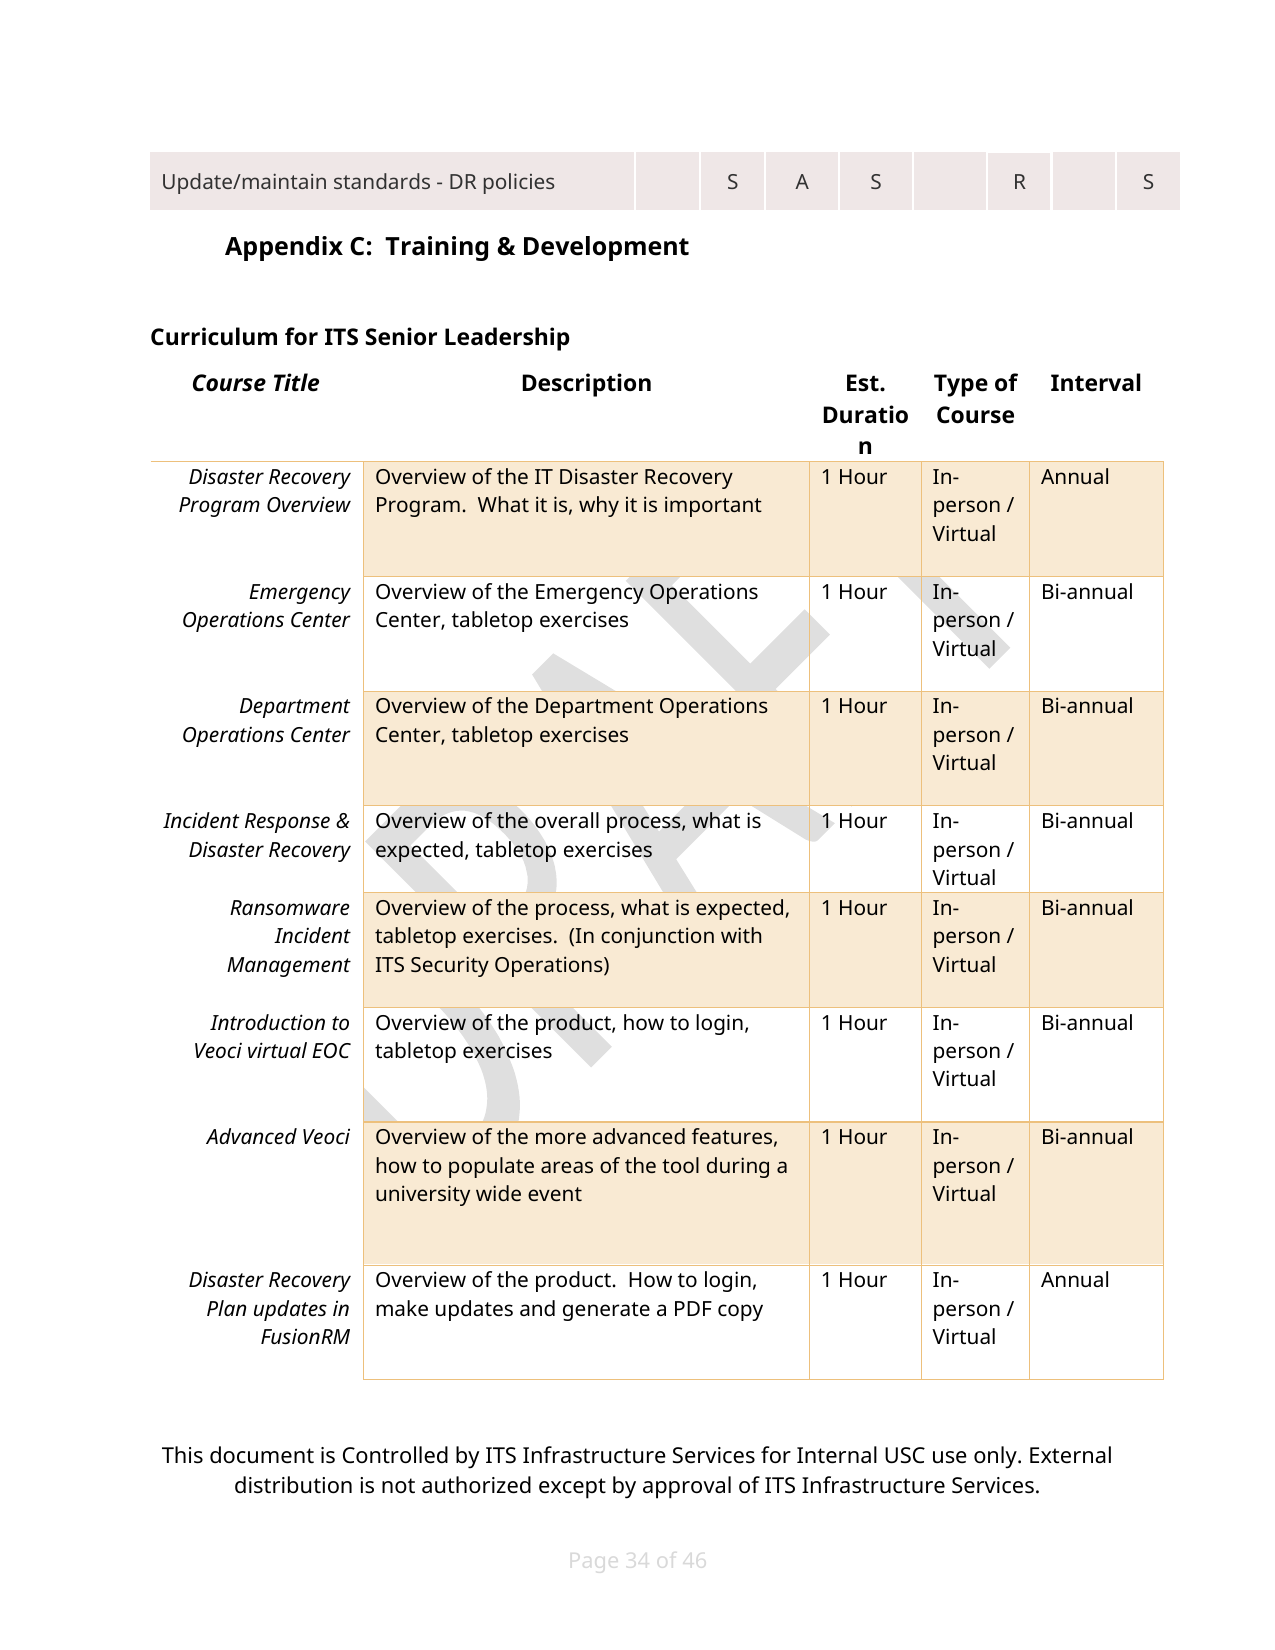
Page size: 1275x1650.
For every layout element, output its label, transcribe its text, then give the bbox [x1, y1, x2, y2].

table_cell Overview of the process, what is expected, tabletop exercises. (In conjunction with ITS Security Operations) [364, 893, 809, 1007]
table_cell Ransomware Incident Management [151, 892, 363, 1007]
table_cell A [766, 152, 838, 210]
table_cell Overview of the Department Operations Center, tabletop exercises [364, 692, 809, 805]
table_cell Bi-annual [1030, 806, 1163, 892]
table_cell Overview of the overall process, what is expected, tabletop exercises [364, 806, 809, 892]
table_cell 1 Hour [810, 893, 921, 1007]
table_cell Update/maintain standards - DR policies [150, 152, 634, 210]
table_cell S [840, 152, 912, 210]
table_header Type of Course [921, 367, 1029, 461]
table_cell Bi-annual [1030, 577, 1163, 691]
table_cell In-person / Virtual [922, 692, 1029, 805]
table_cell Overview of the IT Disaster Recovery Program. What it is, why it is important [364, 462, 809, 576]
table_header Est. Duration [809, 367, 921, 461]
table_cell 1 Hour [810, 1123, 921, 1264]
table_cell Bi-annual [1030, 692, 1163, 805]
table_cell Overview of the more advanced features, how to populate areas of the tool during a university wide event [364, 1123, 809, 1264]
table_cell Bi-annual [1030, 1123, 1163, 1264]
table_cell Overview of the product, how to login, tabletop exercises [364, 1008, 809, 1121]
table_cell Disaster Recovery Plan updates in FusionRM [151, 1265, 363, 1379]
table_cell In-person / Virtual [922, 893, 1029, 1007]
table_cell Department Operations Center [151, 691, 363, 805]
table_cell Annual [1030, 462, 1163, 576]
table_header Interval [1030, 367, 1163, 461]
table_cell Advanced Veoci [151, 1121, 363, 1264]
table_cell [1053, 152, 1115, 210]
table_cell S [1117, 152, 1180, 210]
table_cell 1 Hour [810, 1266, 921, 1379]
table_cell Incident Response & Disaster Recovery [151, 805, 363, 892]
table_cell In-person / Virtual [922, 1266, 1029, 1379]
table_cell S [701, 152, 764, 210]
table_cell Emergency Operations Center [151, 576, 363, 691]
table_cell 1 Hour [810, 462, 921, 576]
table_cell 1 Hour [810, 692, 921, 805]
table_cell Bi-annual [1030, 893, 1163, 1007]
table_cell Overview of the product. How to login, make updates and generate a PDF copy [364, 1266, 809, 1379]
table_cell In-person / Virtual [922, 462, 1029, 576]
table_cell 1 Hour [810, 1008, 921, 1121]
subtitle Appendix C: Training & Development [225, 229, 1125, 263]
table_cell Overview of the Emergency Operations Center, tabletop exercises [364, 577, 809, 691]
table_cell Annual [1030, 1266, 1163, 1379]
table_cell Bi-annual [1030, 1008, 1163, 1121]
table_cell R [988, 153, 1050, 210]
table_cell In-person / Virtual [922, 577, 1029, 691]
table_cell In-person / Virtual [922, 1123, 1029, 1264]
text Curriculum for ITS Senior Leadership [150, 320, 1125, 352]
table_cell 1 Hour [810, 577, 921, 691]
table_cell 1 Hour [810, 806, 921, 892]
table_cell In-person / Virtual [922, 1008, 1029, 1121]
table_cell Disaster Recovery Program Overview [151, 462, 363, 576]
table_cell Introduction to Veoci virtual EOC [151, 1007, 363, 1121]
table_cell In-person / Virtual [922, 806, 1029, 892]
table_header Description [364, 367, 809, 461]
table_cell [636, 152, 699, 210]
table_cell [914, 152, 986, 210]
table_header Course Title [151, 367, 363, 461]
